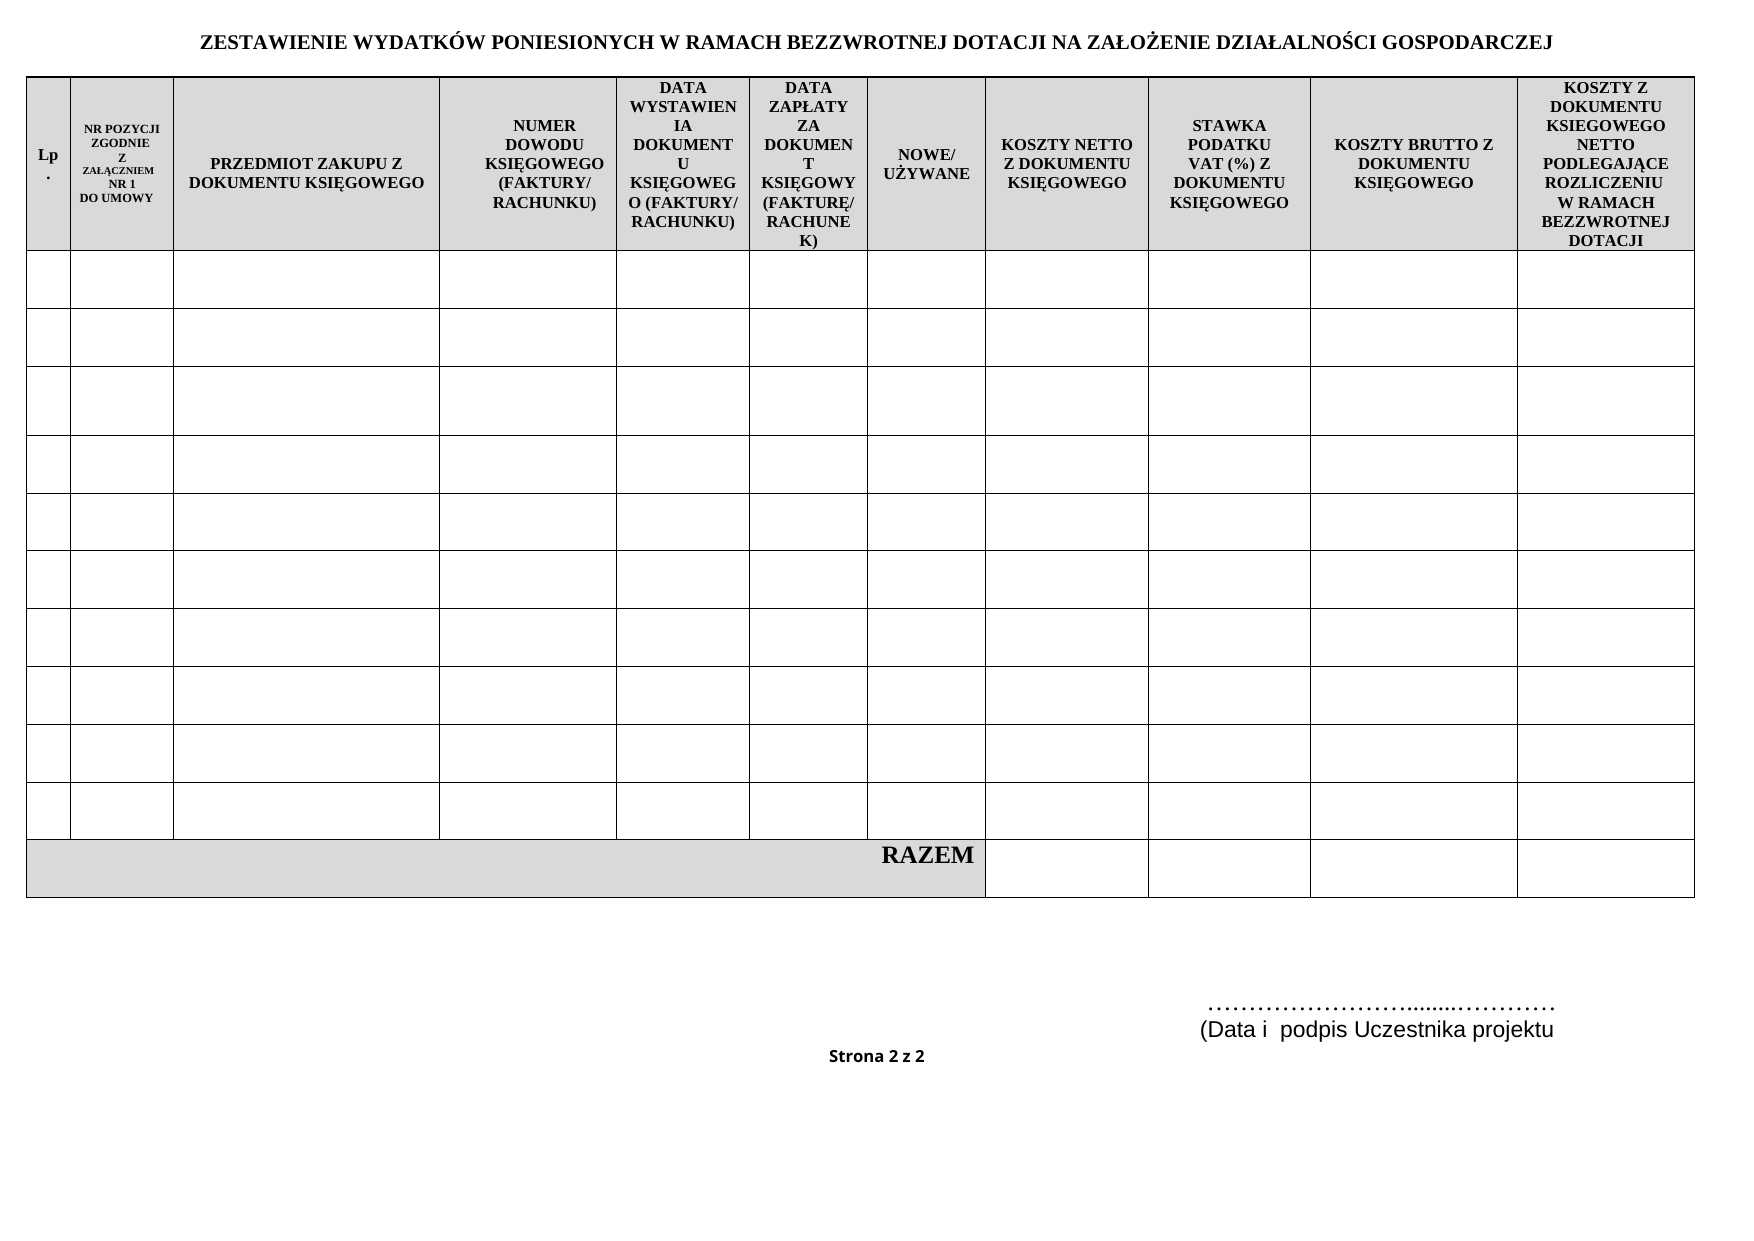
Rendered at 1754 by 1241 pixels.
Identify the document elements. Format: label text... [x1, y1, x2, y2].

table_cell [1149, 551, 1310, 608]
table_cell [868, 494, 985, 550]
table_cell [440, 667, 616, 724]
table_cell [1518, 494, 1694, 550]
table_cell [71, 367, 173, 435]
table_cell [986, 551, 1148, 608]
table_cell [174, 309, 439, 366]
table_cell [617, 609, 749, 666]
table_cell [617, 436, 749, 492]
table_cell [1311, 783, 1517, 839]
table_cell [750, 309, 867, 366]
table_cell [868, 667, 985, 724]
table_cell [1311, 725, 1517, 782]
table_header NOWE/ UŻYWANE [868, 78, 985, 250]
table_cell [71, 436, 173, 492]
table_cell [1311, 840, 1517, 897]
table_cell [1149, 494, 1310, 550]
table_cell [617, 494, 749, 550]
table_cell [868, 725, 985, 782]
table_cell [986, 494, 1148, 550]
table_cell [1149, 609, 1310, 666]
text ……………………........………… [619, 987, 1724, 1016]
table_cell [440, 367, 616, 435]
table_header DATA ZAPŁATY ZA DOKUMENT KSIĘGOWY (FAKTURĘ/ RACHUNEK) [750, 78, 867, 250]
table_cell [174, 783, 439, 839]
table_cell [1149, 367, 1310, 435]
table_cell [174, 667, 439, 724]
table_cell [174, 551, 439, 608]
table_cell [750, 436, 867, 492]
table_cell [1311, 494, 1517, 550]
table_cell [1149, 309, 1310, 366]
table_cell [440, 551, 616, 608]
table_header Lp. [27, 78, 70, 250]
table_cell [868, 609, 985, 666]
table_cell [174, 609, 439, 666]
table_cell [868, 783, 985, 839]
table_cell [1518, 251, 1694, 308]
table_cell [868, 251, 985, 308]
table_header KOSZTY Z DOKUMENTU KSIEGOWEGO NETTO PODLEGAJĄCE ROZLICZENIU W RAMACH BEZZWROTNEJ DOTACJI [1518, 78, 1694, 250]
table_cell [71, 494, 173, 550]
table_cell [440, 494, 616, 550]
table_header STAWKA PODATKU VAT (%) Z DOKUMENTU KSIĘGOWEGO [1149, 78, 1310, 250]
table_cell [617, 251, 749, 308]
table_cell [1311, 551, 1517, 608]
table_cell [750, 783, 867, 839]
table_cell [440, 783, 616, 839]
table_cell [986, 667, 1148, 724]
table_cell [1518, 667, 1694, 724]
table_cell [1311, 367, 1517, 435]
table_cell [440, 609, 616, 666]
table_cell [1518, 840, 1694, 897]
table_cell [27, 251, 70, 308]
table_cell [1149, 251, 1310, 308]
table_cell RAZEM [27, 840, 985, 897]
table_cell [27, 783, 70, 839]
table_cell [986, 725, 1148, 782]
table_cell [440, 309, 616, 366]
table_cell [750, 725, 867, 782]
table_cell [986, 367, 1148, 435]
table_cell [617, 783, 749, 839]
table_cell [986, 436, 1148, 492]
table_cell [617, 667, 749, 724]
table_cell [1518, 725, 1694, 782]
table_cell [1518, 609, 1694, 666]
table_cell [27, 725, 70, 782]
table_cell [174, 725, 439, 782]
table_cell [27, 609, 70, 666]
table_cell [750, 551, 867, 608]
table_cell [1149, 667, 1310, 724]
table_cell [27, 494, 70, 550]
table_cell [868, 436, 985, 492]
table_cell [617, 725, 749, 782]
table_cell [71, 783, 173, 839]
table_cell [1518, 551, 1694, 608]
table_header KOSZTY NETTO Z DOKUMENTU KSIĘGOWEGO [986, 78, 1148, 250]
table_cell [27, 367, 70, 435]
table_cell [986, 309, 1148, 366]
text (Data i podpis Uczestnika projektu [29, 1016, 1724, 1042]
table_cell [174, 494, 439, 550]
table_cell [986, 609, 1148, 666]
table_cell [1149, 783, 1310, 839]
table_cell [617, 309, 749, 366]
table_cell [750, 667, 867, 724]
table_cell [617, 367, 749, 435]
table_cell [986, 840, 1148, 897]
table_cell [1311, 309, 1517, 366]
table_cell [868, 551, 985, 608]
table_cell [71, 667, 173, 724]
table_header NUMER DOWODU KSIĘGOWEGO (FAKTURY/ RACHUNKU) [440, 78, 616, 250]
table_cell [1311, 251, 1517, 308]
table_cell [617, 551, 749, 608]
table_cell [1149, 725, 1310, 782]
table_cell [1311, 436, 1517, 492]
table_cell [71, 251, 173, 308]
table_cell [750, 251, 867, 308]
text ZESTAWIENIE WYDATKÓW PONIESIONYCH W RAMACH BEZZWROTNEJ DOTACJI NA ZAŁOŻENIE DZIAŁALNOŚCI GOSPODARCZEJ [29, 29, 1724, 54]
table_cell [174, 367, 439, 435]
table_cell [868, 367, 985, 435]
table_cell [1518, 367, 1694, 435]
table_cell [27, 309, 70, 366]
table_cell [71, 309, 173, 366]
table_cell [750, 609, 867, 666]
table_header KOSZTY BRUTTO Z DOKUMENTU KSIĘGOWEGO [1311, 78, 1517, 250]
table_cell [27, 667, 70, 724]
table_cell [986, 251, 1148, 308]
table_header NR POZYCJI ZGODNIE Z ZAŁĄCZNIEM NR 1 DO UMOWY [71, 78, 173, 250]
table_cell [1149, 436, 1310, 492]
table_header DATA WYSTAWIENIA DOKUMENTU KSIĘGOWEGO (FAKTURY/ RACHUNKU) [617, 78, 749, 250]
table_cell [1518, 783, 1694, 839]
table_cell [1311, 667, 1517, 724]
table_cell [174, 436, 439, 492]
table_cell [71, 551, 173, 608]
table_cell [71, 609, 173, 666]
table_cell [1149, 840, 1310, 897]
table_cell [440, 251, 616, 308]
table_cell [1518, 309, 1694, 366]
table_cell [440, 436, 616, 492]
table_cell [1311, 609, 1517, 666]
table_cell [27, 551, 70, 608]
table_cell [868, 309, 985, 366]
table_header PRZEDMIOT ZAKUPU Z DOKUMENTU KSIĘGOWEGO [174, 78, 439, 250]
table_cell [1518, 436, 1694, 492]
table_cell [986, 783, 1148, 839]
table_cell [750, 367, 867, 435]
table_cell [440, 725, 616, 782]
table_cell [71, 725, 173, 782]
table_cell [27, 436, 70, 492]
table_cell [174, 251, 439, 308]
table_cell [750, 494, 867, 550]
